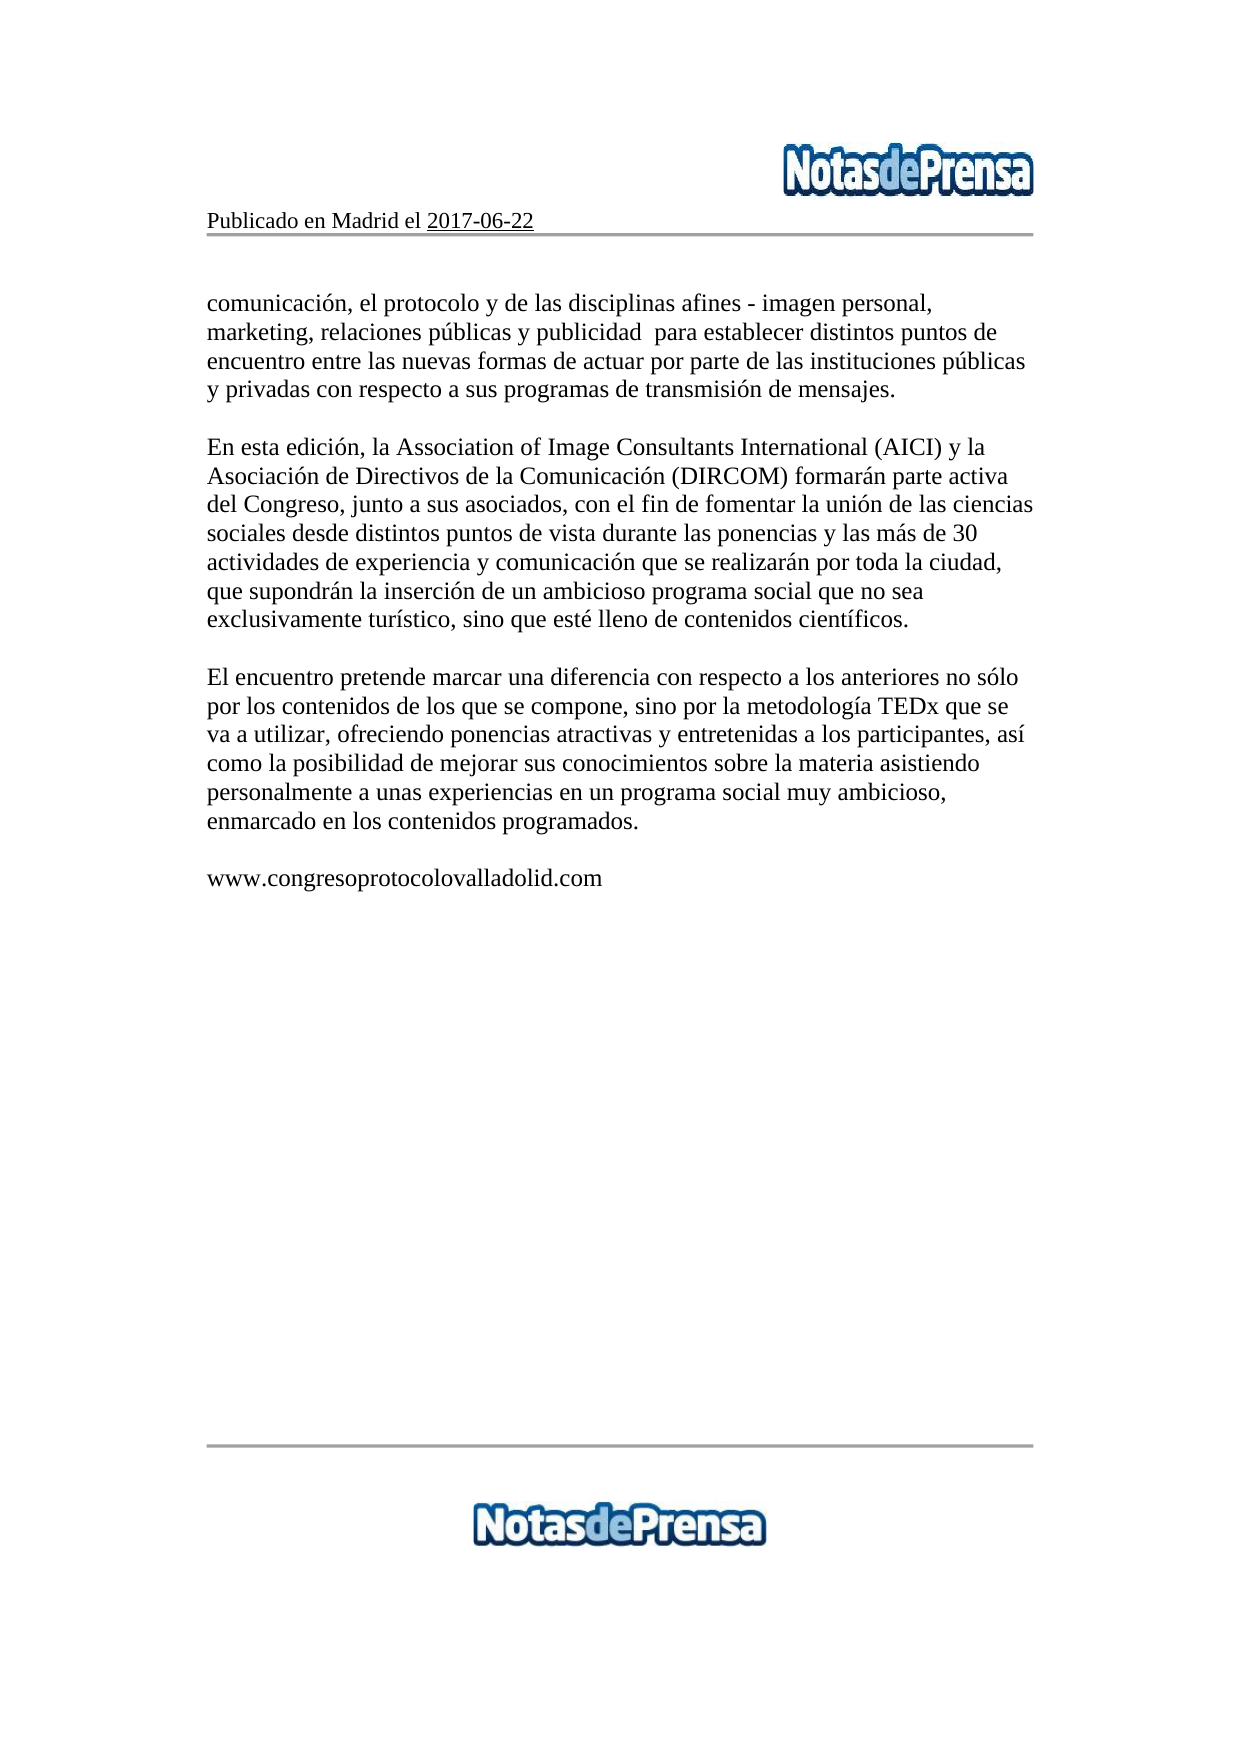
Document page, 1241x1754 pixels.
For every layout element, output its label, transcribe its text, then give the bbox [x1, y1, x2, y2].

picture [473, 1501, 767, 1548]
picture [783, 142, 1034, 199]
